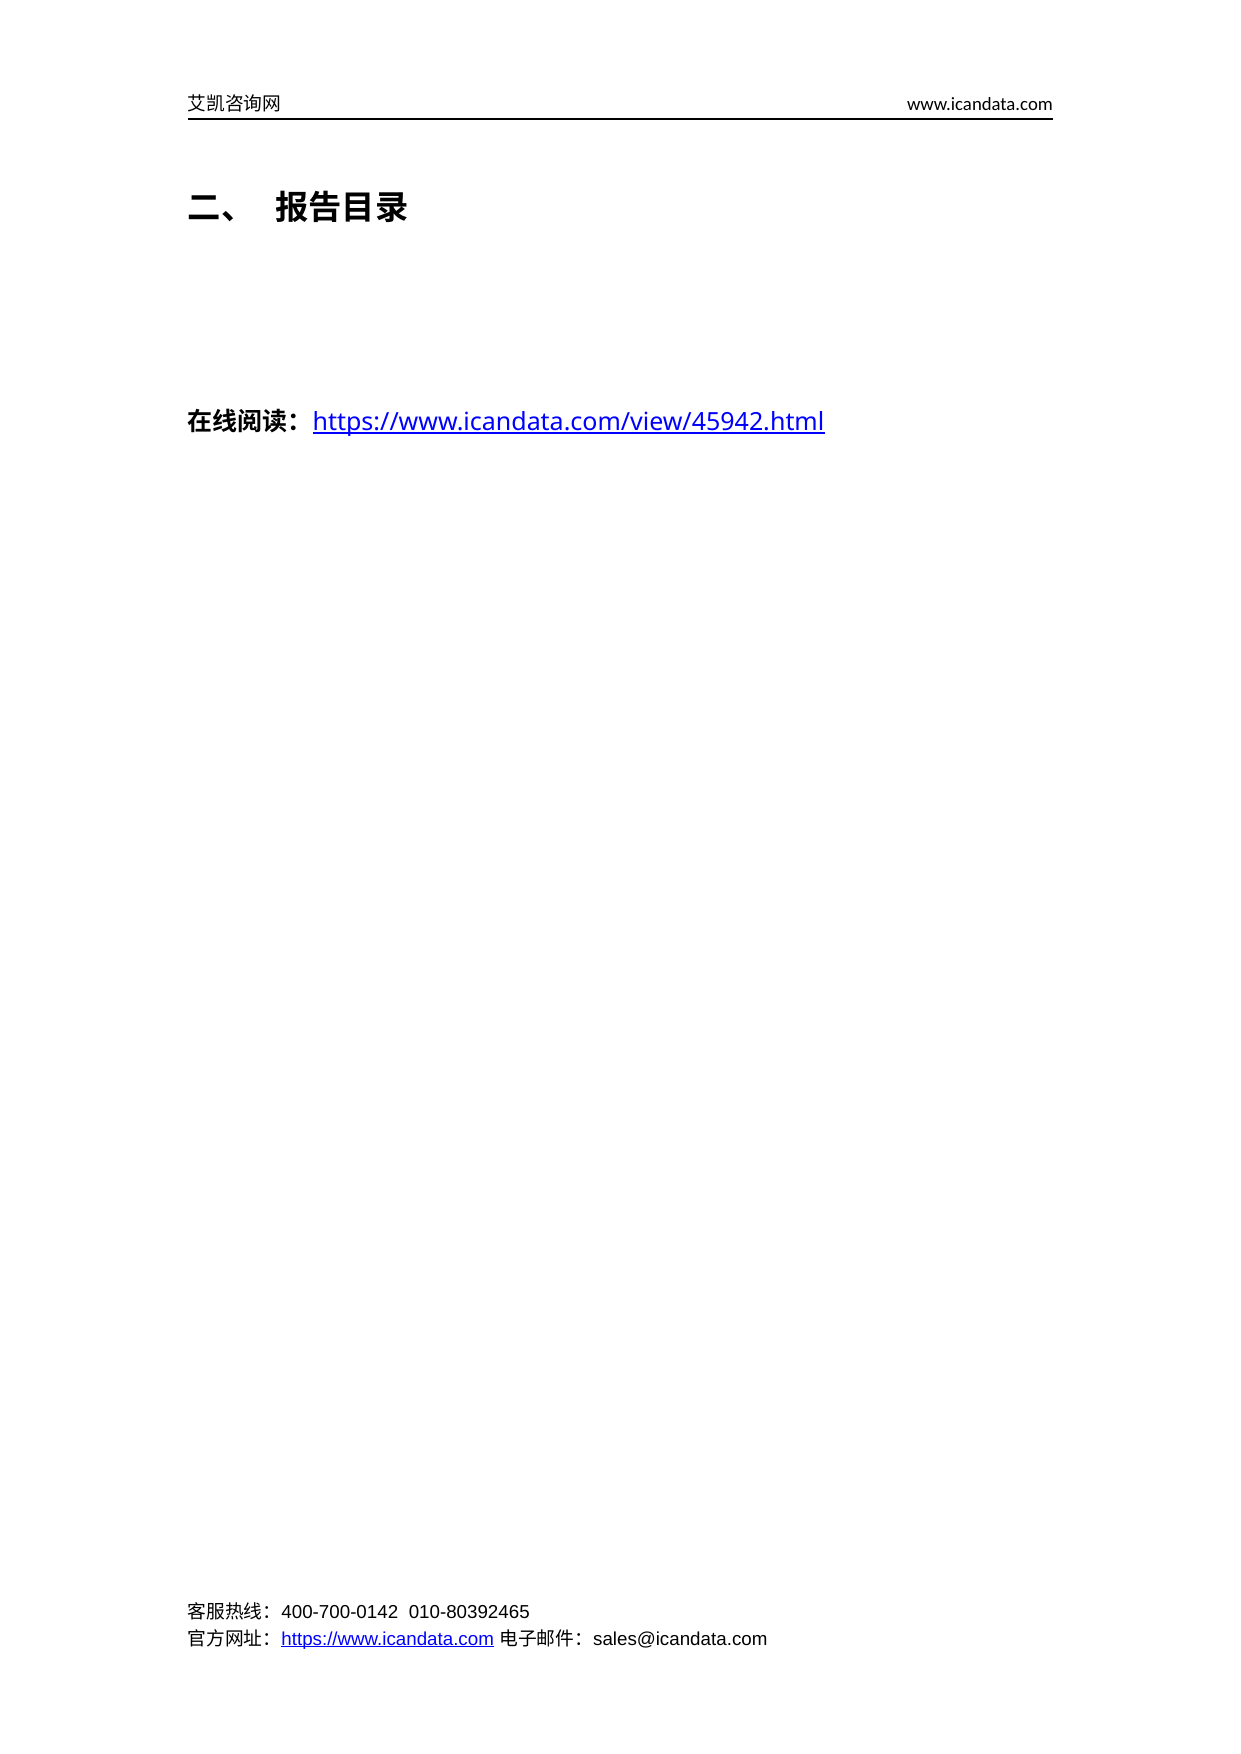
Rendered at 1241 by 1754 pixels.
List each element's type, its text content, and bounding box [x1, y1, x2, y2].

text 在线阅读：https://www.icandata.com/view/45942.html [187, 387, 1053, 452]
subtitle 报告目录 [187, 172, 1053, 237]
